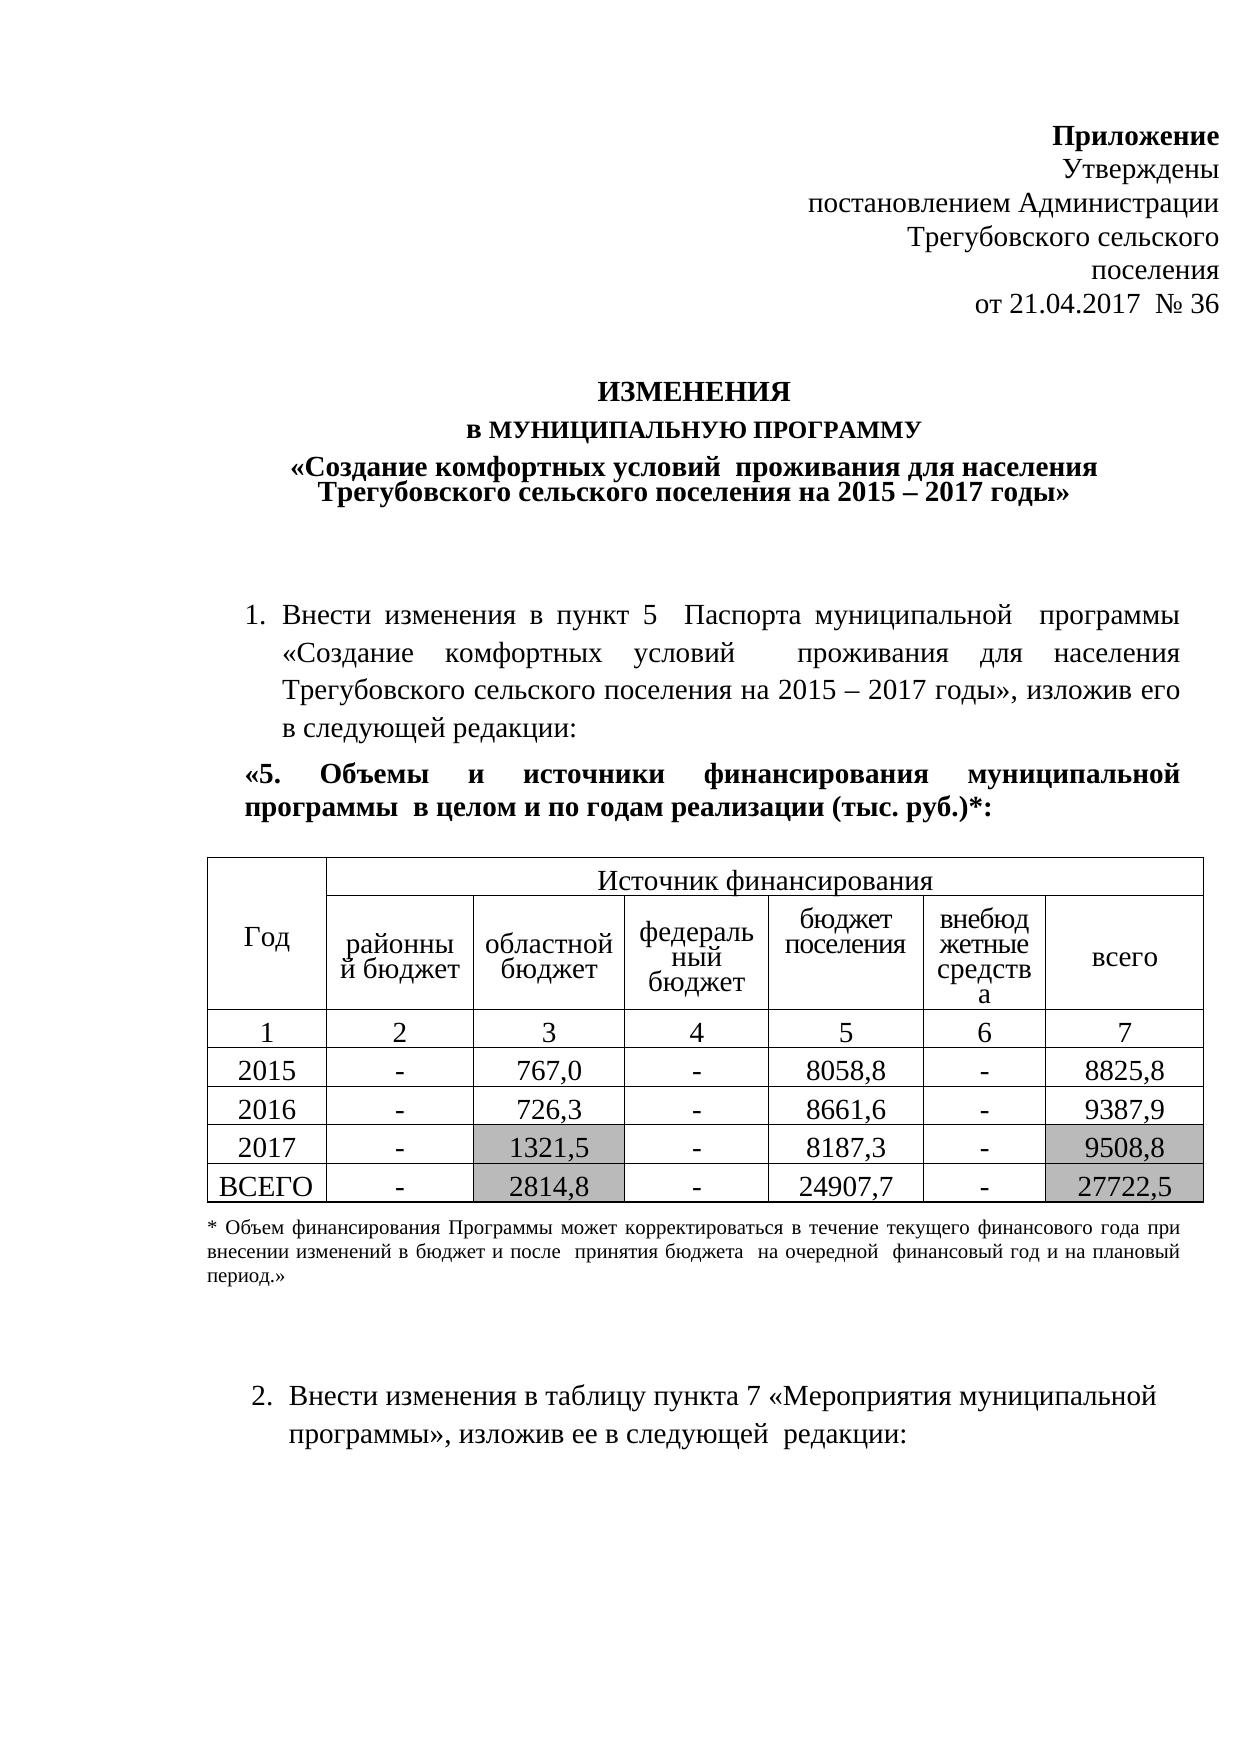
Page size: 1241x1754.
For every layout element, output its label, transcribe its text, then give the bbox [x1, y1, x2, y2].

table_cell - [924, 1164, 1045, 1201]
table_cell районный бюджет [327, 896, 473, 1009]
table_cell 5 [769, 1010, 923, 1047]
table_cell областной бюджет [474, 896, 624, 1009]
table_cell 7 [1046, 1010, 1203, 1047]
table_cell 8825,8 [1046, 1048, 1203, 1086]
table_cell внебюджетные средства [924, 896, 1045, 1009]
table_cell 27722,5 [1046, 1164, 1203, 1201]
table_cell - [327, 1048, 473, 1086]
table_cell - [625, 1125, 768, 1163]
table_cell - [327, 1164, 473, 1201]
table_cell - [327, 1125, 473, 1163]
table_cell федеральный бюджет [625, 896, 768, 1009]
table_cell 767,0 [474, 1048, 624, 1086]
table_cell 24907,7 [769, 1164, 923, 1201]
table_cell 1 [208, 1010, 326, 1047]
title ИЗМЕНЕНИЯ [207, 381, 1181, 406]
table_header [762, 118, 1231, 343]
table_cell 9387,9 [1046, 1087, 1203, 1124]
table_cell 726,3 [474, 1087, 624, 1124]
table_cell ВСЕГО [208, 1164, 326, 1201]
table_cell 2 [327, 1010, 473, 1047]
table_cell всего [1046, 896, 1203, 1009]
list Внести изменения в таблицу пункта 7 «Мероприятия муниципальной программы», изложив ее в следующей редакции: [251, 1374, 1181, 1449]
table_cell - [327, 1087, 473, 1124]
table_cell 9508,8 [1046, 1125, 1203, 1163]
table_cell 2017 [208, 1125, 326, 1163]
table_cell 8661,6 [769, 1087, 923, 1124]
table_cell 2814,8 [474, 1164, 624, 1201]
table_cell 6 [924, 1010, 1045, 1047]
text * Объем финансирования Программы может корректироваться в течение текущего финансового года при внесении изменений в бюджет и после принятия бюджета на очередной финансовый год и на плановый период.» [207, 1215, 1181, 1287]
text «5. Объемы и источники финансирования муниципальной программы в целом и по годам реализации (тыс. руб.)*: [244, 756, 1181, 823]
table_cell бюджет поселения [769, 896, 923, 1009]
table_cell - [625, 1164, 768, 1201]
title в МУНИЦИПАЛЬНУЮ ПРОГРАММУ [207, 418, 1181, 443]
list Внести изменения в пункт 5 Паспорта муниципальной программы «Создание комфортных условий проживания для населения Трегубовского сельского поселения на 2015 – 2017 годы», изложив его в следующей редакции: [244, 593, 1181, 743]
table_cell 4 [625, 1010, 768, 1047]
table_cell 1321,5 [474, 1125, 624, 1163]
table_header Источник финансирования [327, 858, 1203, 895]
table_cell - [924, 1087, 1045, 1124]
table_cell - [625, 1048, 768, 1086]
title «Создание комфортных условий проживания для населения Трегубовского сельского поселения на 2015 – 2017 годы» [207, 456, 1181, 506]
table_cell - [924, 1048, 1045, 1086]
table_cell - [924, 1125, 1045, 1163]
table_cell 3 [474, 1010, 624, 1047]
table_cell 8058,8 [769, 1048, 923, 1086]
table_cell 2016 [208, 1087, 326, 1124]
table_cell 2015 [208, 1048, 326, 1086]
table_cell - [625, 1087, 768, 1124]
table_header Год [208, 858, 326, 1009]
table_cell 8187,3 [769, 1125, 923, 1163]
